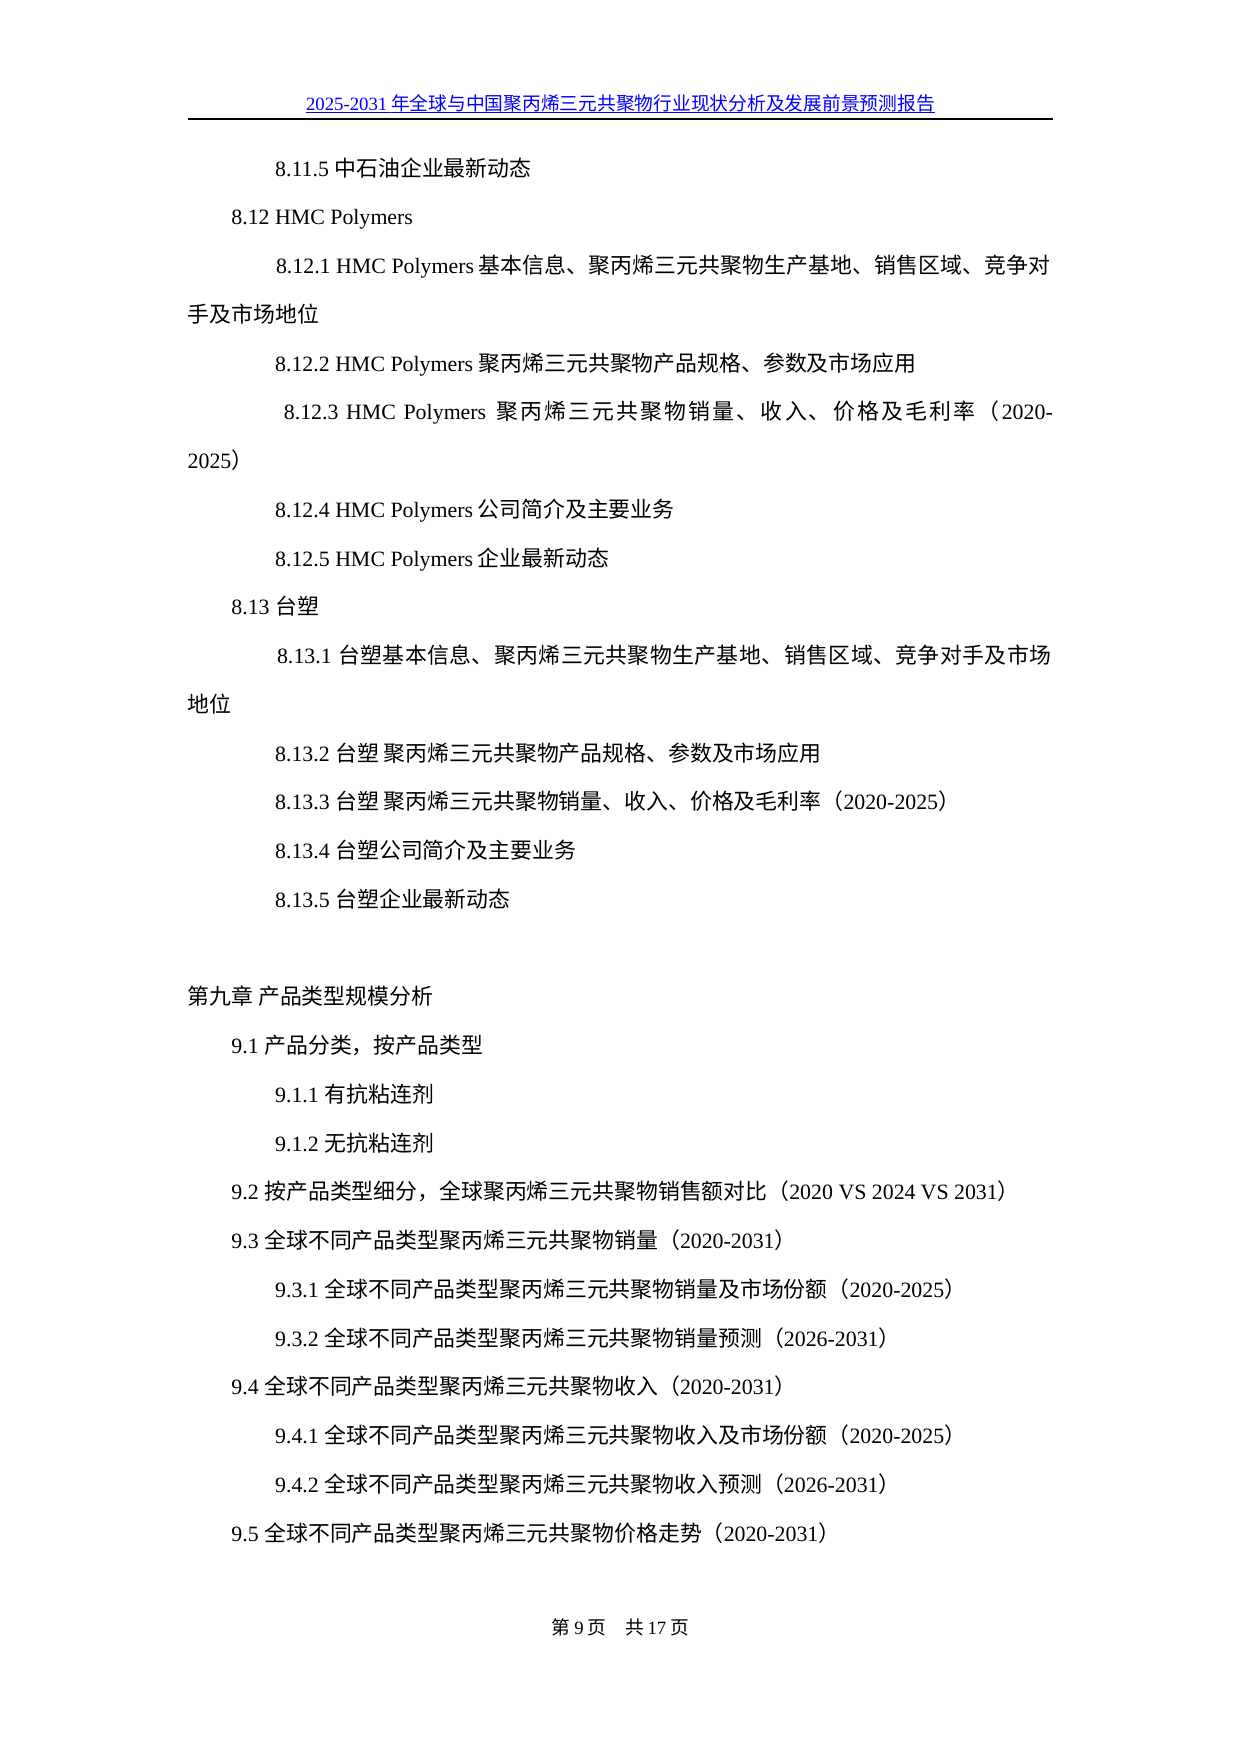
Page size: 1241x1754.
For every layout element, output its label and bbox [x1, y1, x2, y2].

text [187, 150, 1053, 1548]
